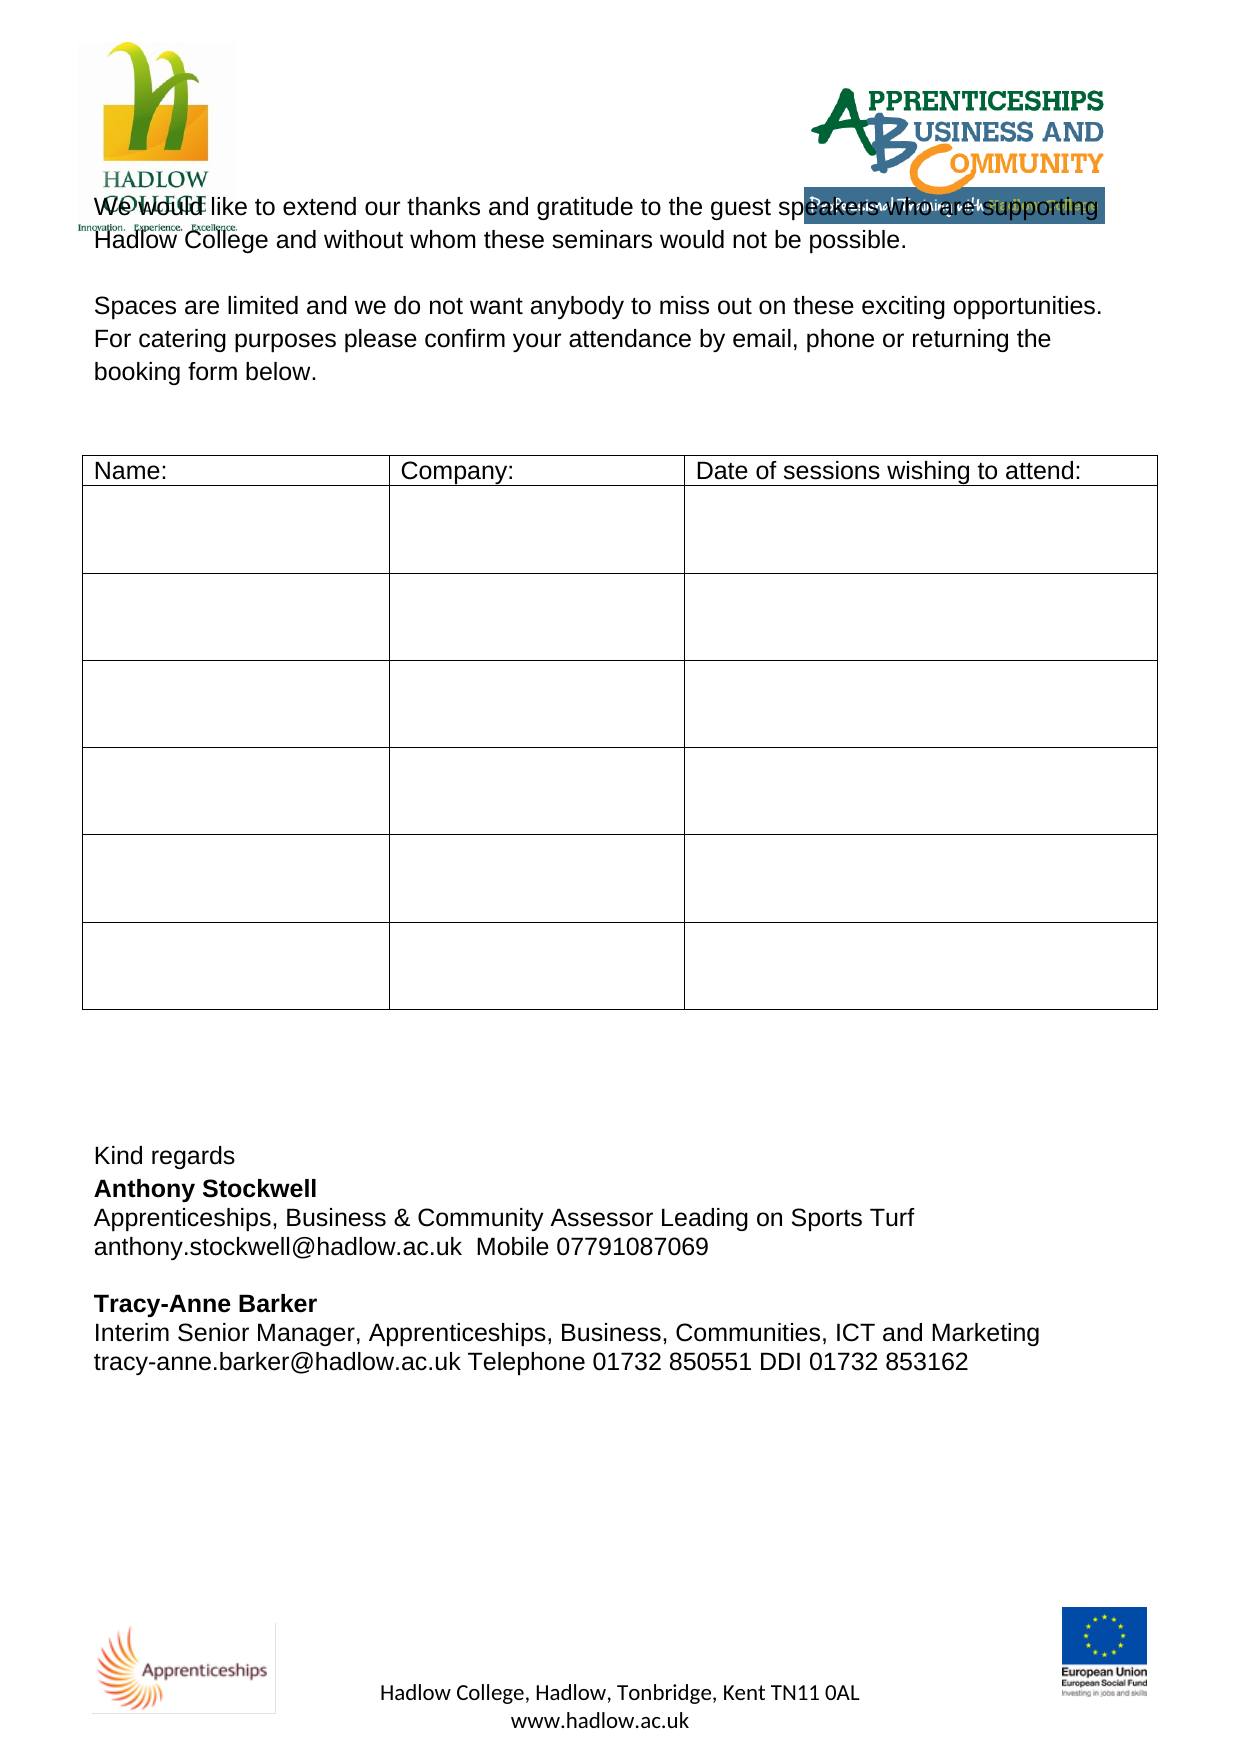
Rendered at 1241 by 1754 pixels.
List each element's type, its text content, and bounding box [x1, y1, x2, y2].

table_cell [83, 835, 389, 922]
table_header Date of sessions wishing to attend: [685, 456, 1157, 485]
table_cell [685, 923, 1157, 1009]
picture [92, 1623, 277, 1715]
table_cell [83, 748, 389, 834]
text Kind regards [94, 1141, 1146, 1170]
table_cell [685, 835, 1157, 922]
table_cell [390, 835, 684, 922]
table_cell [685, 661, 1157, 747]
table_cell [685, 574, 1157, 660]
table_cell [685, 748, 1157, 834]
table_cell [685, 486, 1157, 572]
table_cell [390, 923, 684, 1009]
picture [1062, 1607, 1147, 1697]
text Anthony Stockwell Apprenticeships, Business & Community Assessor Leading on Sports Turf anthony.stockwell@hadlow.ac.uk Mobile 07791087069 Tracy-Anne Barker Interim Senior Manager, Apprenticeships, Business, Communities, ICT and Marketing tracy-anne.barker@hadlow.ac.uk Telephone 01732 850551 DDI 01732 853162 [94, 1174, 1146, 1403]
table_header Name: [83, 456, 389, 485]
picture [78, 42, 237, 232]
table_cell [390, 661, 684, 747]
table_cell [390, 486, 684, 572]
table_cell [390, 574, 684, 660]
text Spaces are limited and we do not want anybody to miss out on these exciting opportunities. For catering purposes please confirm your attendance by email, phone or returning the booking form below. [94, 291, 1146, 451]
table_cell [83, 574, 389, 660]
picture [790, 65, 1121, 159]
table_header Company: [390, 456, 684, 485]
text We would like to extend our thanks and gratitude to the guest speakers who are supporting Hadlow College and without whom these seminars would not be possible. [94, 159, 1146, 254]
table_cell [390, 748, 684, 834]
table_cell [83, 923, 389, 1009]
table_cell [83, 486, 389, 572]
table_cell [83, 661, 389, 747]
